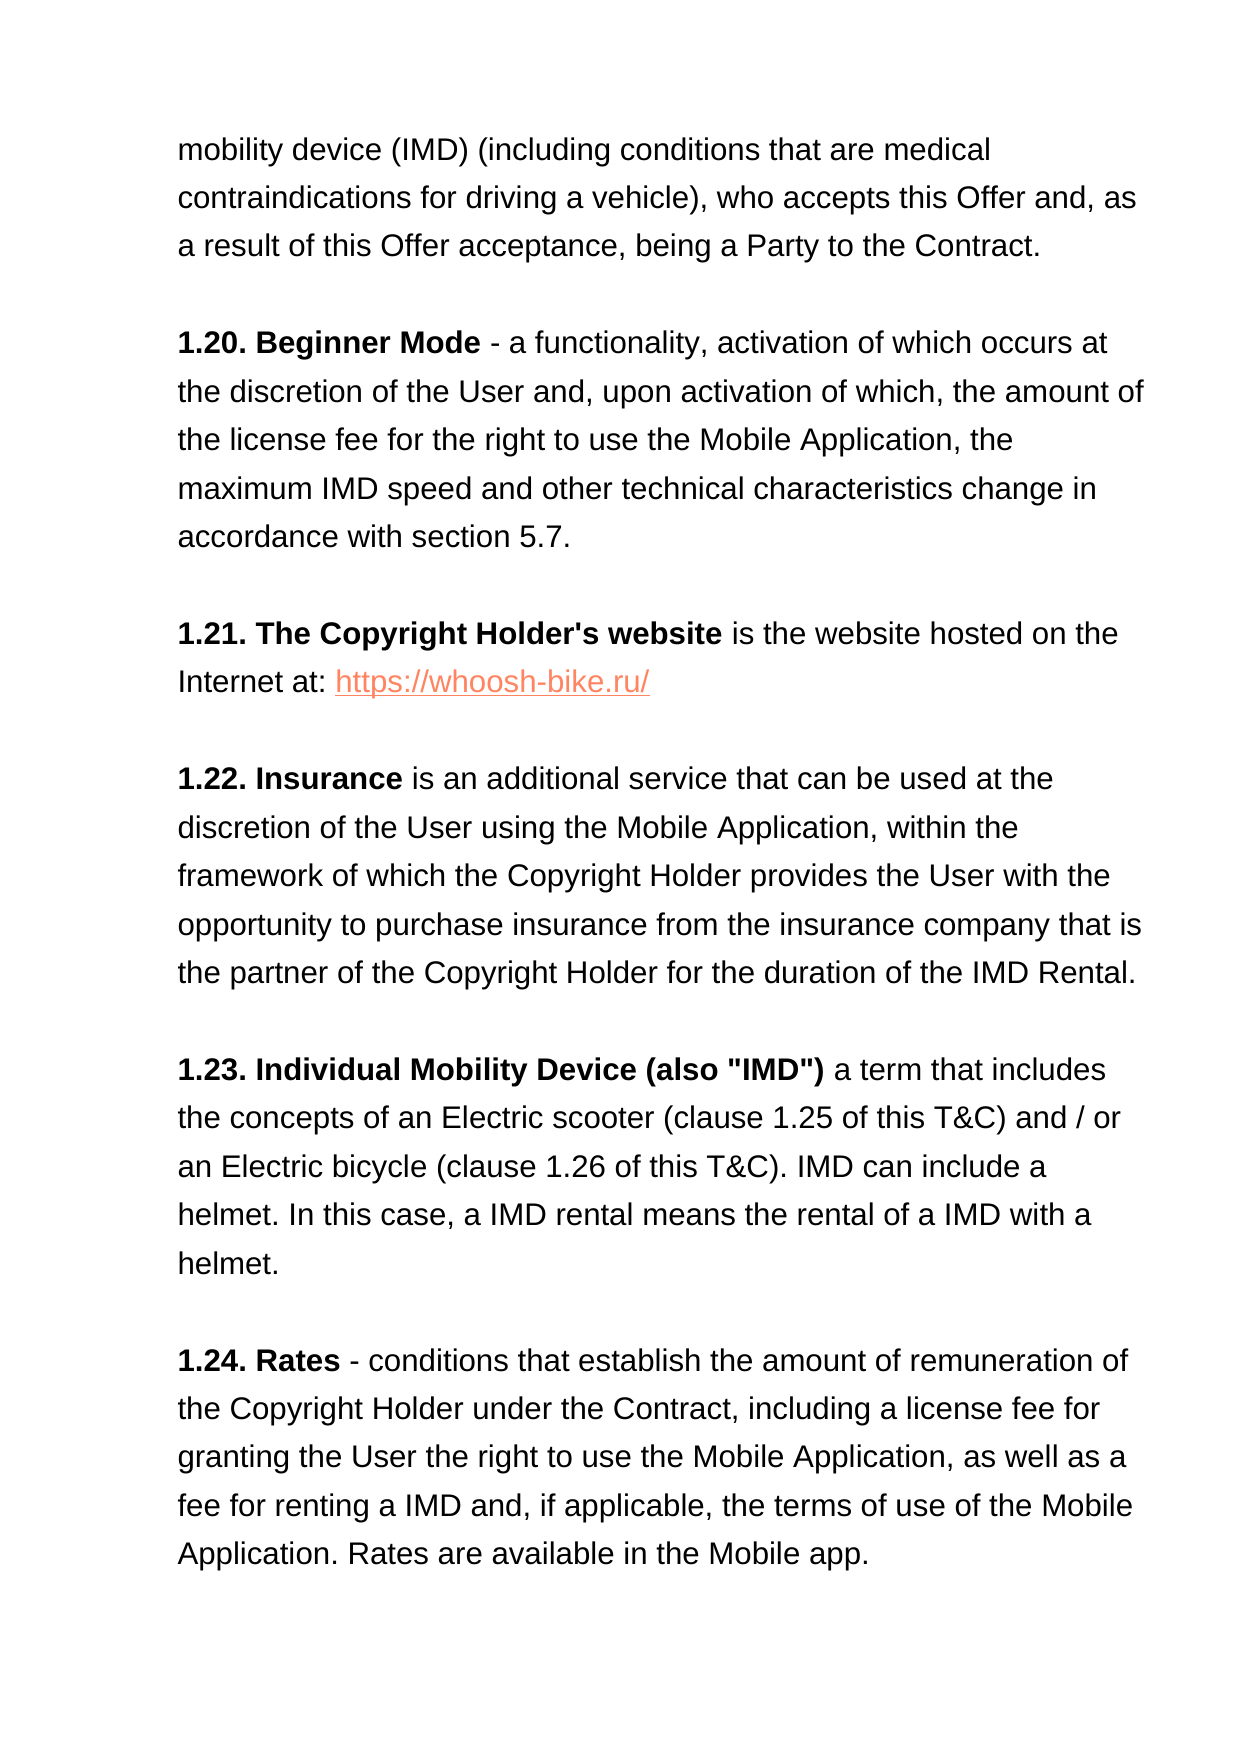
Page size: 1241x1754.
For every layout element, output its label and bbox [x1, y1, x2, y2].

text [177, 118, 1152, 1620]
